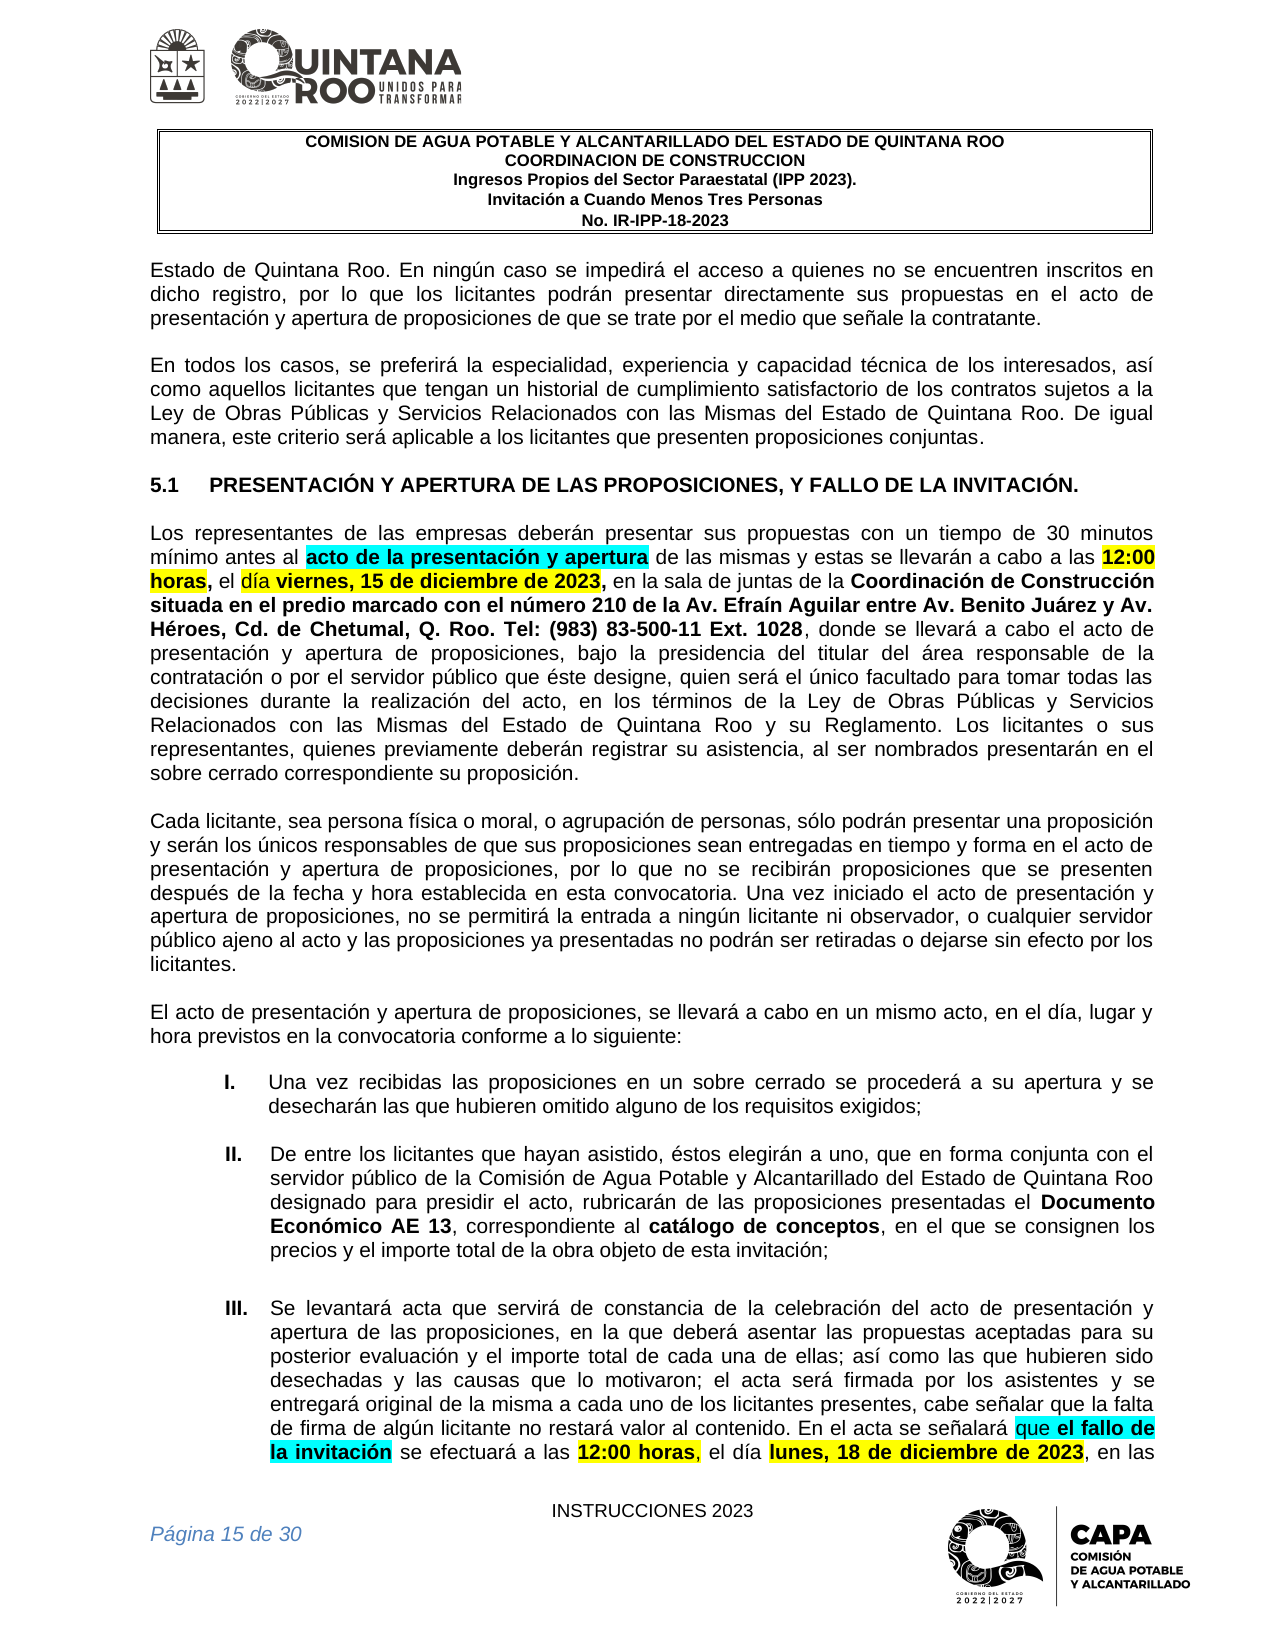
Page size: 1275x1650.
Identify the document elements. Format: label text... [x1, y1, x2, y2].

list De entre los licitantes que hayan asistido, éstos elegirán a uno, que en forma conjunta con el servidor público de la Comisión de Agua Potable y Alcantarillado del Estado de Quintana Roo designado para presidir el acto, rubricarán de las proposiciones presentadas el Documento Económico AE 13, correspondiente al catálogo de conceptos, en el que se consignen los precios y el importe total de la obra objeto de esta invitación; [225, 1142, 1155, 1261]
text El acto de presentación y apertura de proposiciones, se llevará a cabo en un mismo acto, en el día, lugar y hora previstos en la convocatoria conforme a lo siguiente: [150, 1000, 1155, 1048]
list Una vez recibidas las proposiciones en un sobre cerrado se procederá a su apertura y se desecharán las que hubieren omitido alguno de los requisitos exigidos; [224, 1070, 1155, 1118]
picture [150, 29, 462, 105]
picture [926, 1477, 1206, 1634]
text Los representantes de las empresas deberán presentar sus propuestas con un tiempo de 30 minutos mínimo antes al acto de la presentación y apertura de las mismas y estas se llevarán a cabo a las 12:00 horas, el día viernes, 15 de diciembre de 2023, en la sala de juntas de la Coordinación de Construcción situada en el predio marcado con el número 210 de la Av. Efraín Aguilar entre Av. Benito Juárez y Av. Héroes, Cd. de Chetumal, Q. Roo. Tel: (983) 83-500-11 Ext. 1028, donde se llevará a cabo el acto de presentación y apertura de proposiciones, bajo la presidencia del titular del área responsable de la contratación o por el servidor público que éste designe, quien será el único facultado para tomar todas las decisiones durante la realización del acto, en los términos de la Ley de Obras Públicas y Servicios Relacionados con las Mismas del Estado de Quintana Roo y su Reglamento. Los licitantes o sus representantes, quienes previamente deberán registrar su asistencia, al ser nombrados presentarán en el sobre cerrado correspondiente su proposición. [150, 521, 1155, 784]
text En todos los casos, se preferirá la especialidad, experiencia y capacidad técnica de los interesados, así como aquellos licitantes que tengan un historial de cumplimiento satisfactorio de los contratos sujetos a la Ley de Obras Públicas y Servicios Relacionados con las Mismas del Estado de Quintana Roo. De igual manera, este criterio será aplicable a los licitantes que presenten proposiciones conjuntas. [150, 353, 1155, 449]
text 5.1 PRESENTACIÓN Y APERTURA DE LAS PROPOSICIONES, Y FALLO DE LA INVITACIÓN. [150, 473, 1155, 497]
text Cada licitante, sea persona física o moral, o agrupación de personas, sólo podrán presentar una proposición y serán los únicos responsables de que sus proposiciones sean entregadas en tiempo y forma en el acto de presentación y apertura de proposiciones, por lo que no se recibirán proposiciones que se presenten después de la fecha y hora establecida en esta convocatoria. Una vez iniciado el acto de presentación y apertura de proposiciones, no se permitirá la entrada a ningún licitante ni observador, o cualquier servidor público ajeno al acto y las proposiciones ya presentadas no podrán ser retiradas o dejarse sin efecto por los licitantes. [150, 808, 1155, 976]
